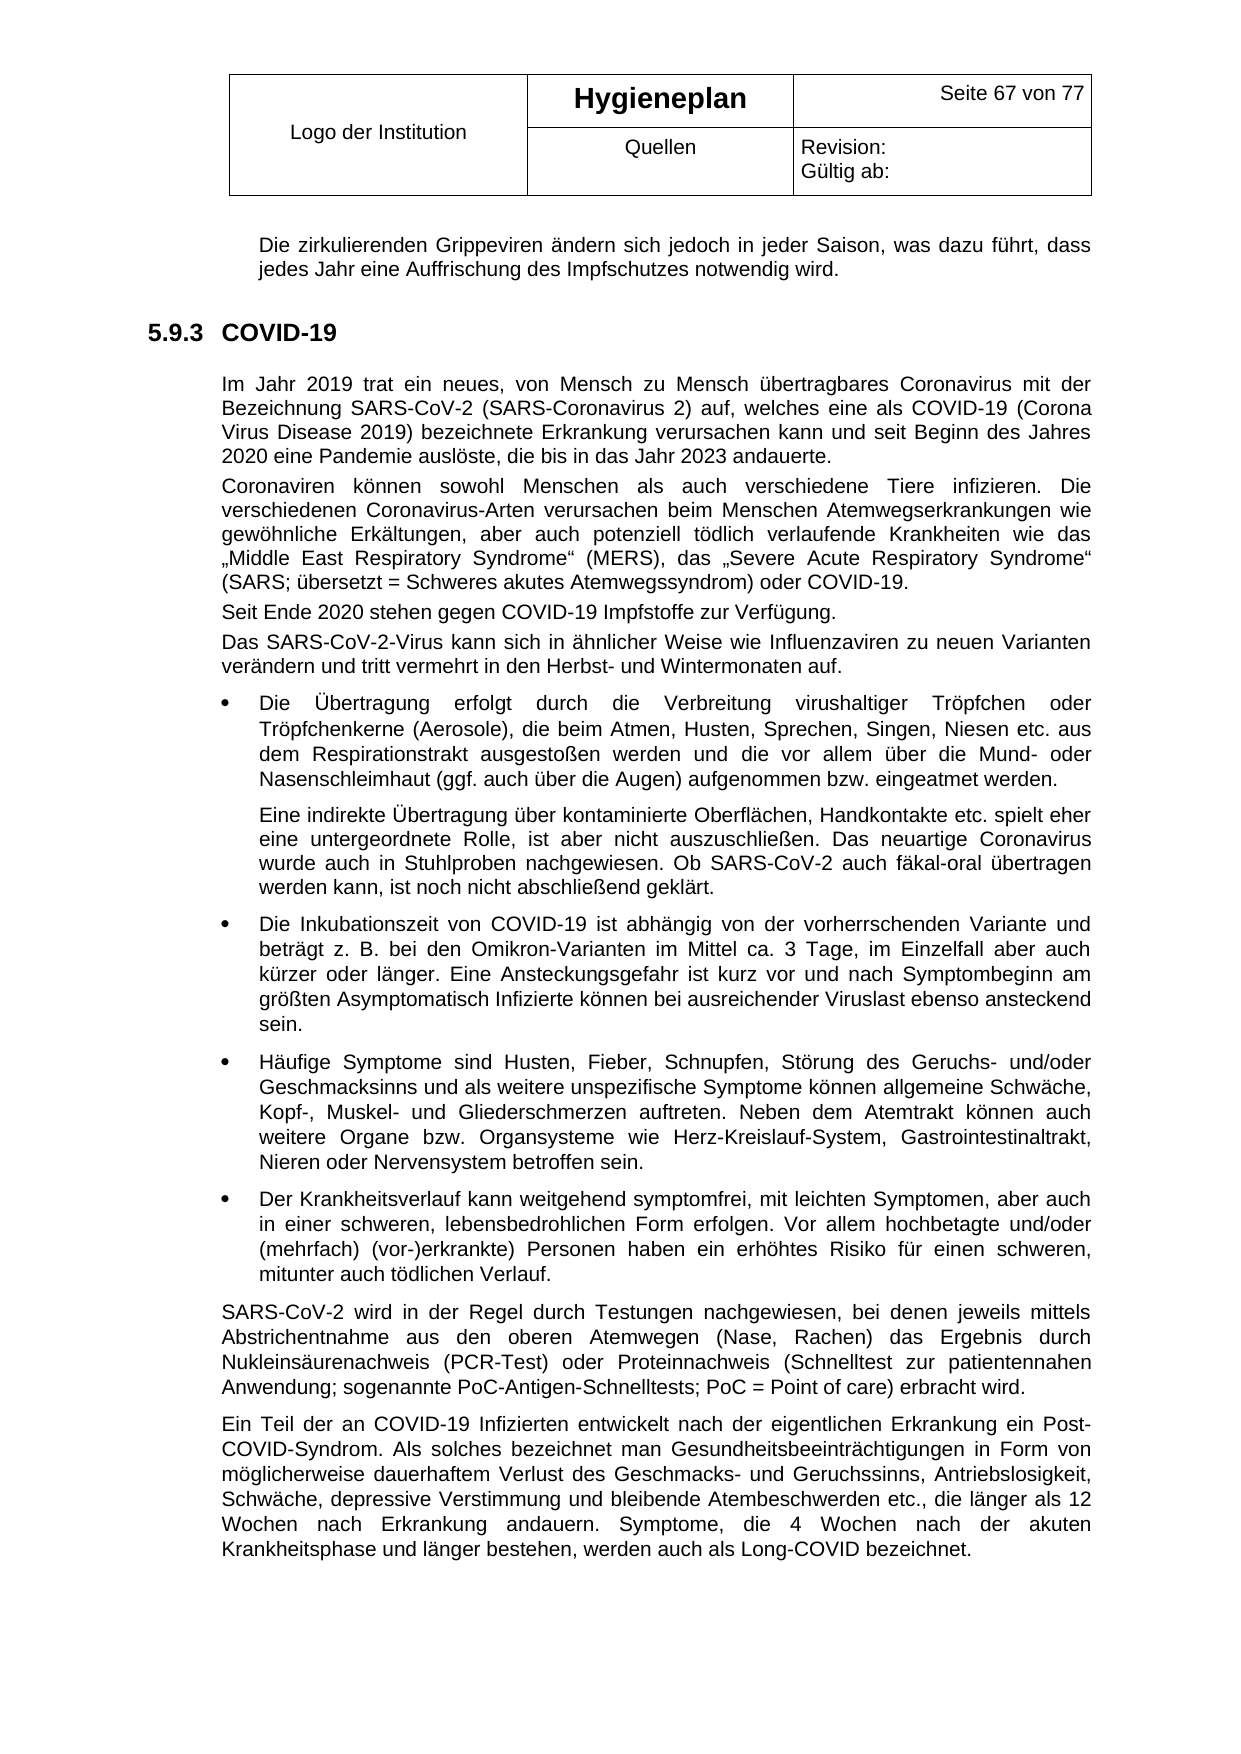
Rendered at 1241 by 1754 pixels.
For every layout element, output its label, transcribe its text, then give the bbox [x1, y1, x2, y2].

subtitle COVID-19 [148, 318, 1092, 347]
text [221, 232, 1092, 280]
text Im Jahr 2019 trat ein neues, von Mensch zu Mensch übertragbares Coronavirus mit der Bezeichnung SARS-CoV-2 (SARS-Coronavirus 2) auf, welches eine als COVID-19 (Corona Virus Disease 2019) bezeichnete Erkrankung verursachen kann und seit Beginn des Jahres 2020 eine Pandemie auslöste, die bis in das Jahr 2023 andauerte. [221, 372, 1092, 467]
list Die Inkubationszeit von COVID-19 ist abhängig von der vorherrschenden Variante und beträgt z. B. bei den Omikron-Varianten im Mittel ca. 3 Tage, im Einzelfall aber auch kürzer oder länger. Eine Ansteckungsgefahr ist kurz vor und nach Symptombeginn am größten Asymptomatisch Infizierte können bei ausreichender Viruslast ebenso ansteckend sein. [221, 911, 1092, 1036]
text SARS-CoV-2 wird in der Regel durch Testungen nachgewiesen, bei denen jeweils mittels Abstrichentnahme aus den oberen Atemwegen (Nase, Rachen) das Ergebnis durch Nukleinsäurenachweis (PCR-Test) oder Proteinnachweis (Schnelltest zur patientennahen Anwendung; sogenannte PoC-Antigen-Schnelltests; PoC = Point of care) erbracht wird. [221, 1299, 1092, 1399]
text Coronaviren können sowohl Menschen als auch verschiedene Tiere infizieren. Die verschiedenen Coronavirus-Arten verursachen beim Menschen Atemwegserkrankungen wie gewöhnliche Erkältungen, aber auch potenziell tödlich verlaufende Krankheiten wie das „Middle East Respiratory Syndrome“ (MERS), das „Severe Acute Respiratory Syndrome“ (SARS; übersetzt = Schweres akutes Atemwegssyndrom) oder COVID-19. [221, 474, 1092, 593]
text Ein Teil der an COVID-19 Infizierten entwickelt nach der eigentlichen Erkrankung ein Post-COVID-Syndrom. Als solches bezeichnet man Gesundheitsbeeinträchtigungen in Form von möglicherweise dauerhaftem Verlust des Geschmacks- und Geruchssinns, Antriebslosigkeit, Schwäche, depressive Verstimmung und bleibende Atembeschwerden etc., die länger als 12 Wochen nach Erkrankung andauern. Symptome, die 4 Wochen nach der akuten Krankheitsphase und länger bestehen, werden auch als Long-COVID bezeichnet. [221, 1411, 1092, 1561]
list Der Krankheitsverlauf kann weitgehend symptomfrei, mit leichten Symptomen, aber auch in einer schweren, lebensbedrohlichen Form erfolgen. Vor allem hochbetagte und/oder (mehrfach) (vor-)erkrankte) Personen haben ein erhöhtes Risiko für einen schweren, mitunter auch tödlichen Verlauf. [221, 1186, 1092, 1286]
list Häufige Symptome sind Husten, Fieber, Schnupfen, Störung des Geruchs- und/oder Geschmacksinns und als weitere unspezifische Symptome können allgemeine Schwäche, Kopf-, Muskel- und Gliederschmerzen auftreten. Neben dem Atemtrakt können auch weitere Organe bzw. Organsysteme wie Herz-Kreislauf-System, Gastrointestinaltrakt, Nieren oder Nervensystem betroffen sein. [221, 1049, 1092, 1174]
text Das SARS-CoV-2-Virus kann sich in ähnlicher Weise wie Influenzaviren zu neuen Varianten verändern und tritt vermehrt in den Herbst- und Wintermonaten auf. [221, 630, 1092, 678]
list Die Übertragung erfolgt durch die Verbreitung virushaltiger Tröpfchen oder Tröpfchenkerne (Aerosole), die beim Atmen, Husten, Sprechen, Singen, Niesen etc. aus dem Respirationstrakt ausgestoßen werden und die vor allem über die Mund- oder Nasenschleimhaut (ggf. auch über die Augen) aufgenommen bzw. eingeatmet werden. [221, 690, 1092, 790]
text Seit Ende 2020 stehen gegen COVID-19 Impfstoffe zur Verfügung. [221, 600, 1092, 624]
text Eine indirekte Übertragung über kontaminierte Oberflächen, Handkontakte etc. spielt eher eine untergeordnete Rolle, ist aber nicht auszuschließen. Das neuartige Coronavirus wurde auch in Stuhlproben nachgewiesen. Ob SARS-CoV-2 auch fäkal-oral übertragen werden kann, ist noch nicht abschließend geklärt. [259, 803, 1092, 899]
